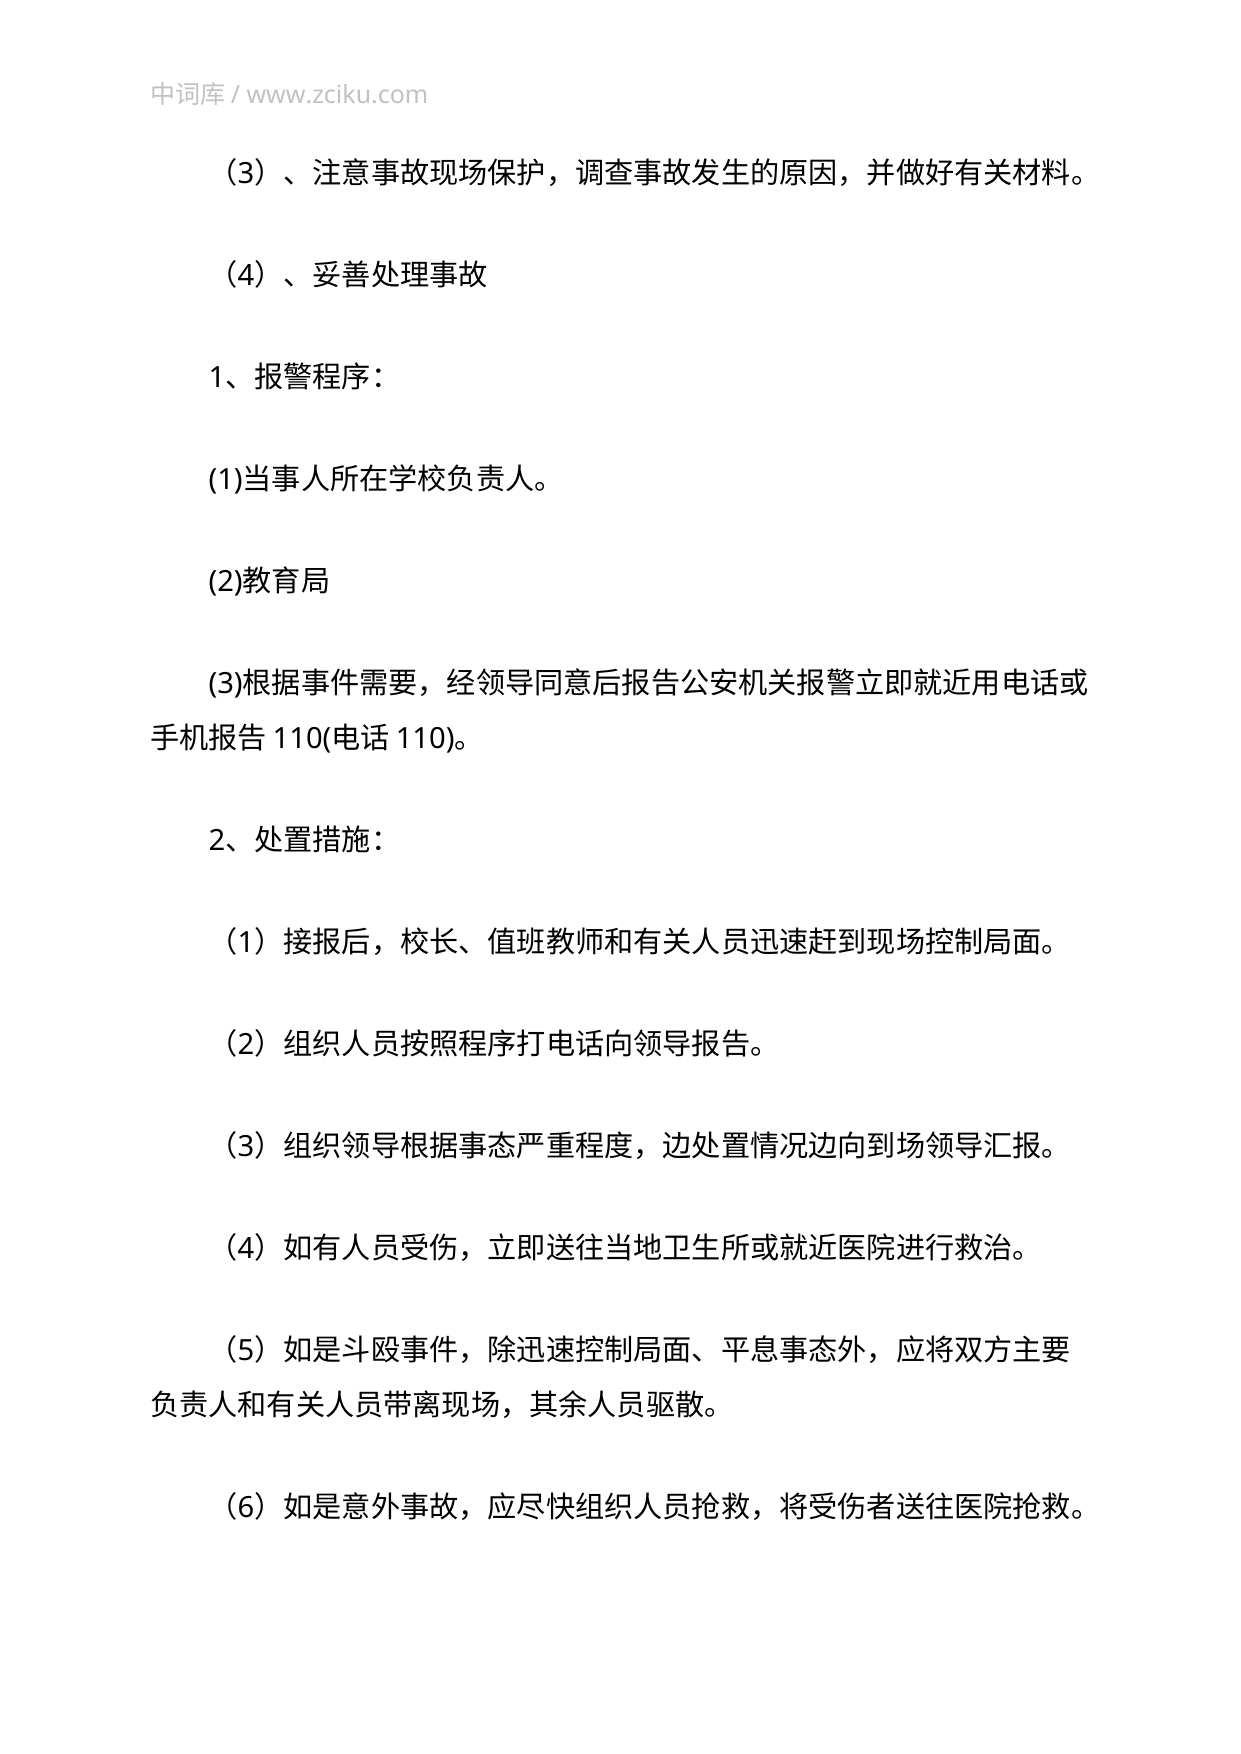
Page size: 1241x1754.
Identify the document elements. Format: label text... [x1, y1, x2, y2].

text (2)教育局 [150, 558, 1090, 600]
text （5）如是斗殴事件，除迅速控制局面、平息事态外，应将双方主要负责人和有关人员带离现场，其余人员驱散。 [150, 1327, 1090, 1424]
text （2）组织人员按照程序打电话向领导报告。 [150, 1021, 1090, 1063]
text （4）、妥善处理事故 [150, 252, 1090, 294]
text （4）如有人员受伤，立即送往当地卫生所或就近医院进行救治。 [150, 1225, 1090, 1267]
text 2、处置措施： [150, 817, 1090, 859]
text （6）如是意外事故，应尽快组织人员抢救，将受伤者送往医院抢救。 [150, 1483, 1090, 1526]
text （3）组织领导根据事态严重程度，边处置情况边向到场领导汇报。 [150, 1123, 1090, 1165]
text （1）接报后，校长、值班教师和有关人员迅速赶到现场控制局面。 [150, 919, 1090, 961]
text （3）、注意事故现场保护，调查事故发生的原因，并做好有关材料。 [150, 150, 1090, 192]
text (3)根据事件需要，经领导同意后报告公安机关报警立即就近用电话或手机报告110(电话110)。 [150, 660, 1090, 757]
text (1)当事人所在学校负责人。 [150, 456, 1090, 498]
text 1、报警程序： [150, 354, 1090, 396]
